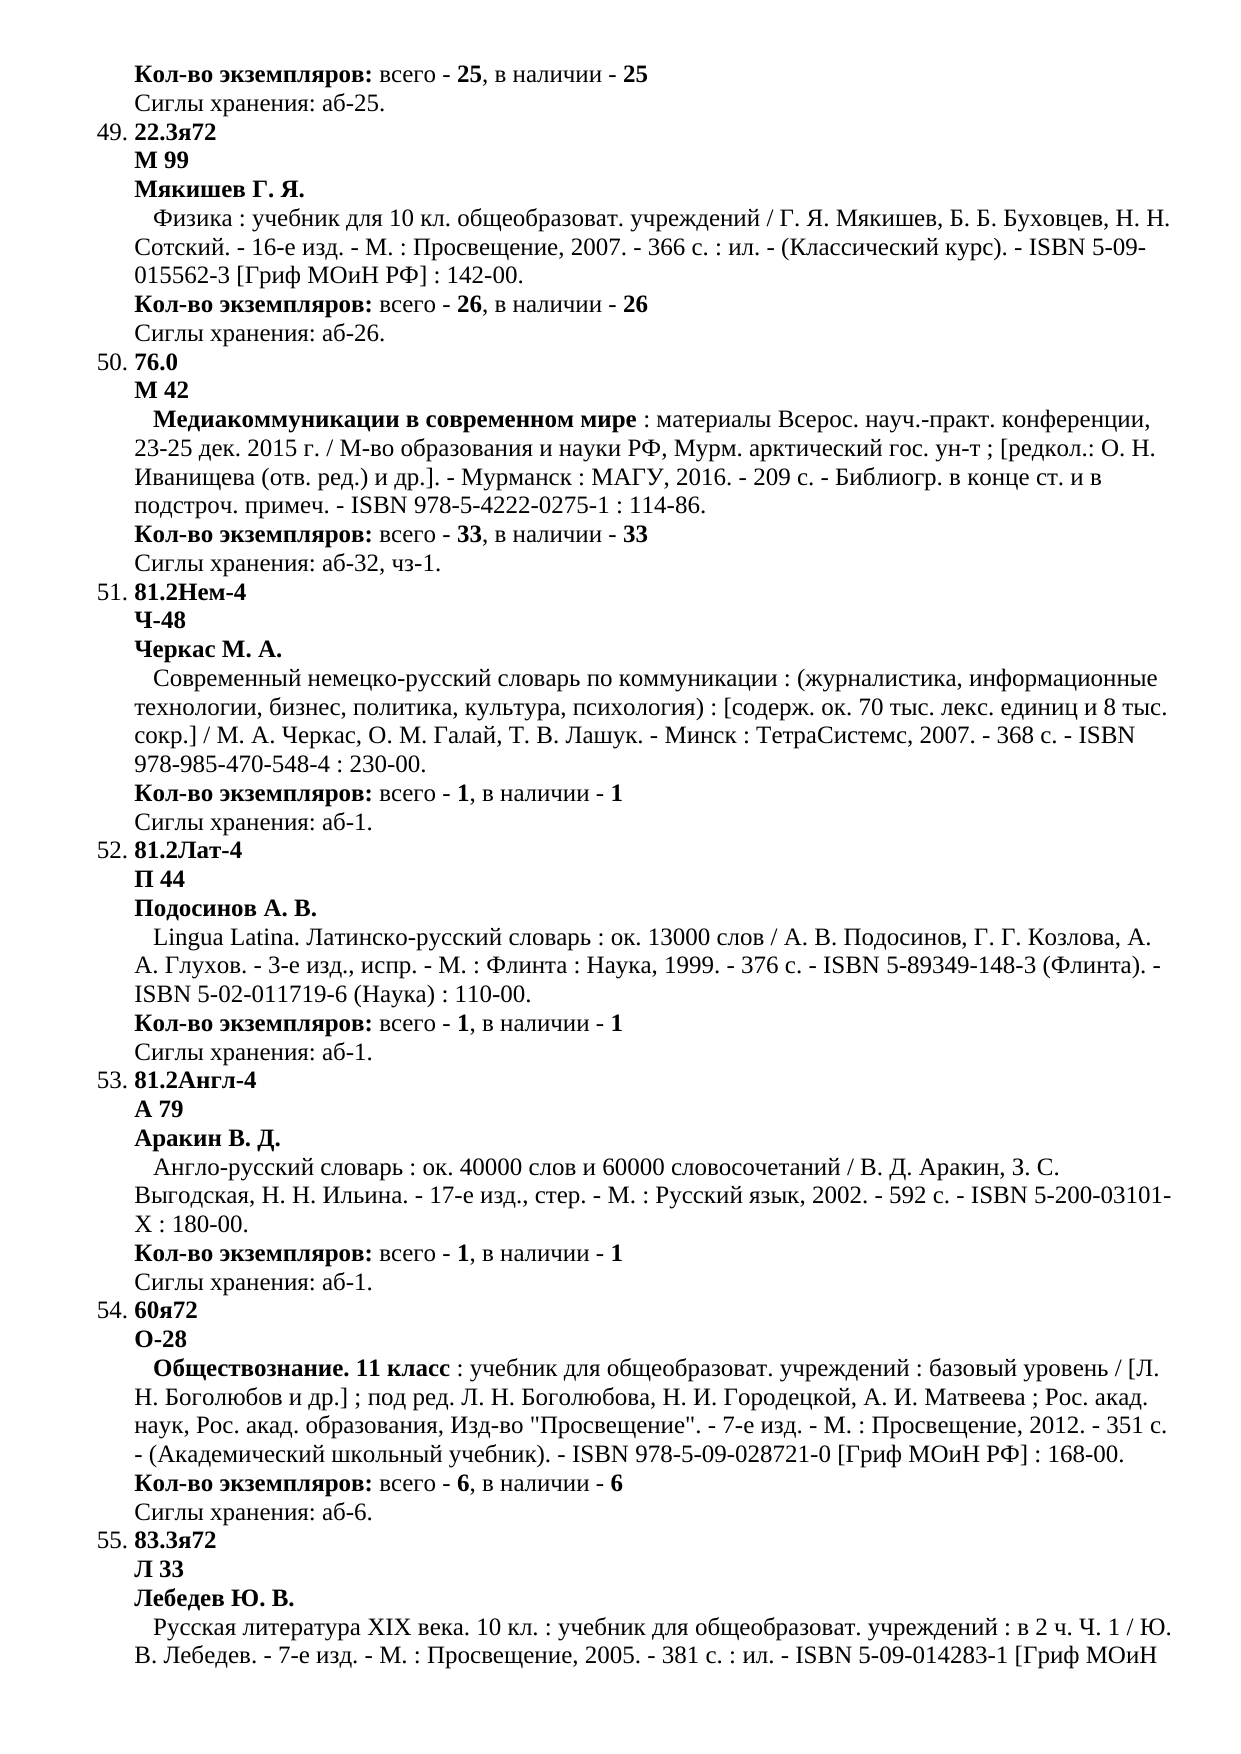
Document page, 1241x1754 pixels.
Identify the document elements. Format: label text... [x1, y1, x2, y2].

list 22.3я72 М 99 Мякишев Г. Я. Физика : учебник для 10 кл. общеобразоват. учреждений / Г. Я. Мякишев, Б. Б. Буховцев, Н. Н. Сотский. - 16-е изд. - М. : Просвещение, 2007. - 366 с. : ил. - (Классический курс). - ISBN 5-09-015562-3 [Гриф МОиН РФ] : 142-00. Кол-во экземпляров: всего - 26, в наличии - 26 Сиглы хранения: аб-26. [97, 117, 1181, 347]
list 81.2Англ-4 А 79 Аракин В. Д. Англо-русский словарь : ок. 40000 слов и 60000 словосочетаний / В. Д. Аракин, З. С. Выгодская, Н. Н. Ильина. - 17-е изд., стер. - М. : Русский язык, 2002. - 592 с. - ISBN 5-200-03101-Х : 180-00. Кол-во экземпляров: всего - 1, в наличии - 1 Сиглы хранения: аб-1. [97, 1065, 1181, 1295]
list 60я72 О-28 Обществознание. 11 класс : учебник для общеобразоват. учреждений : базовый уровень / [Л. Н. Боголюбов и др.] ; под ред. Л. Н. Боголюбова, Н. И. Городецкой, А. И. Матвеева ; Рос. акад. наук, Рос. акад. образования, Изд-во "Просвещение". - 7-е изд. - М. : Просвещение, 2012. - 351 с. - (Академический школьный учебник). - ISBN 978-5-09-028721-0 [Гриф МОиН РФ] : 168-00. Кол-во экземпляров: всего - 6, в наличии - 6 Сиглы хранения: аб-6. [97, 1295, 1181, 1525]
list 81.2Лат-4 П 44 Подосинов А. В. Lingua Latina. Латинско-русский словарь : ок. 13000 слов / А. В. Подосинов, Г. Г. Козлова, А. А. Глухов. - 3-е изд., испр. - М. : Флинта : Наука, 1999. - 376 с. - ISBN 5-89349-148-3 (Флинта). - ISBN 5-02-011719-6 (Наука) : 110-00. Кол-во экземпляров: всего - 1, в наличии - 1 Сиглы хранения: аб-1. [97, 835, 1181, 1065]
list 76.0 М 42 Медиакоммуникации в современном мире : материалы Всерос. науч.-практ. конференции, 23-25 дек. 2015 г. / М-во образования и науки РФ, Мурм. арктический гос. ун-т ; [редкол.: О. Н. Иванищева (отв. ред.) и др.]. - Мурманск : МАГУ, 2016. - 209 с. - Библиогр. в конце ст. и в подстроч. примеч. - ISBN 978-5-4222-0275-1 : 114-86. Кол-во экземпляров: всего - 33, в наличии - 33 Сиглы хранения: аб-32, чз-1. [97, 347, 1181, 577]
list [97, 59, 1181, 117]
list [97, 1525, 1181, 1669]
list 81.2Нем-4 Ч-48 Черкас М. А. Современный немецко-русский словарь по коммуникации : (журналистика, информационные технологии, бизнес, политика, культура, психология) : [содерж. ок. 70 тыс. лекс. единиц и 8 тыс. сокр.] / М. А. Черкас, О. М. Галай, Т. В. Лашук. - Минск : ТетраСистемс, 2007. - 368 с. - ISBN 978-985-470-548-4 : 230-00. Кол-во экземпляров: всего - 1, в наличии - 1 Сиглы хранения: аб-1. [97, 577, 1181, 835]
